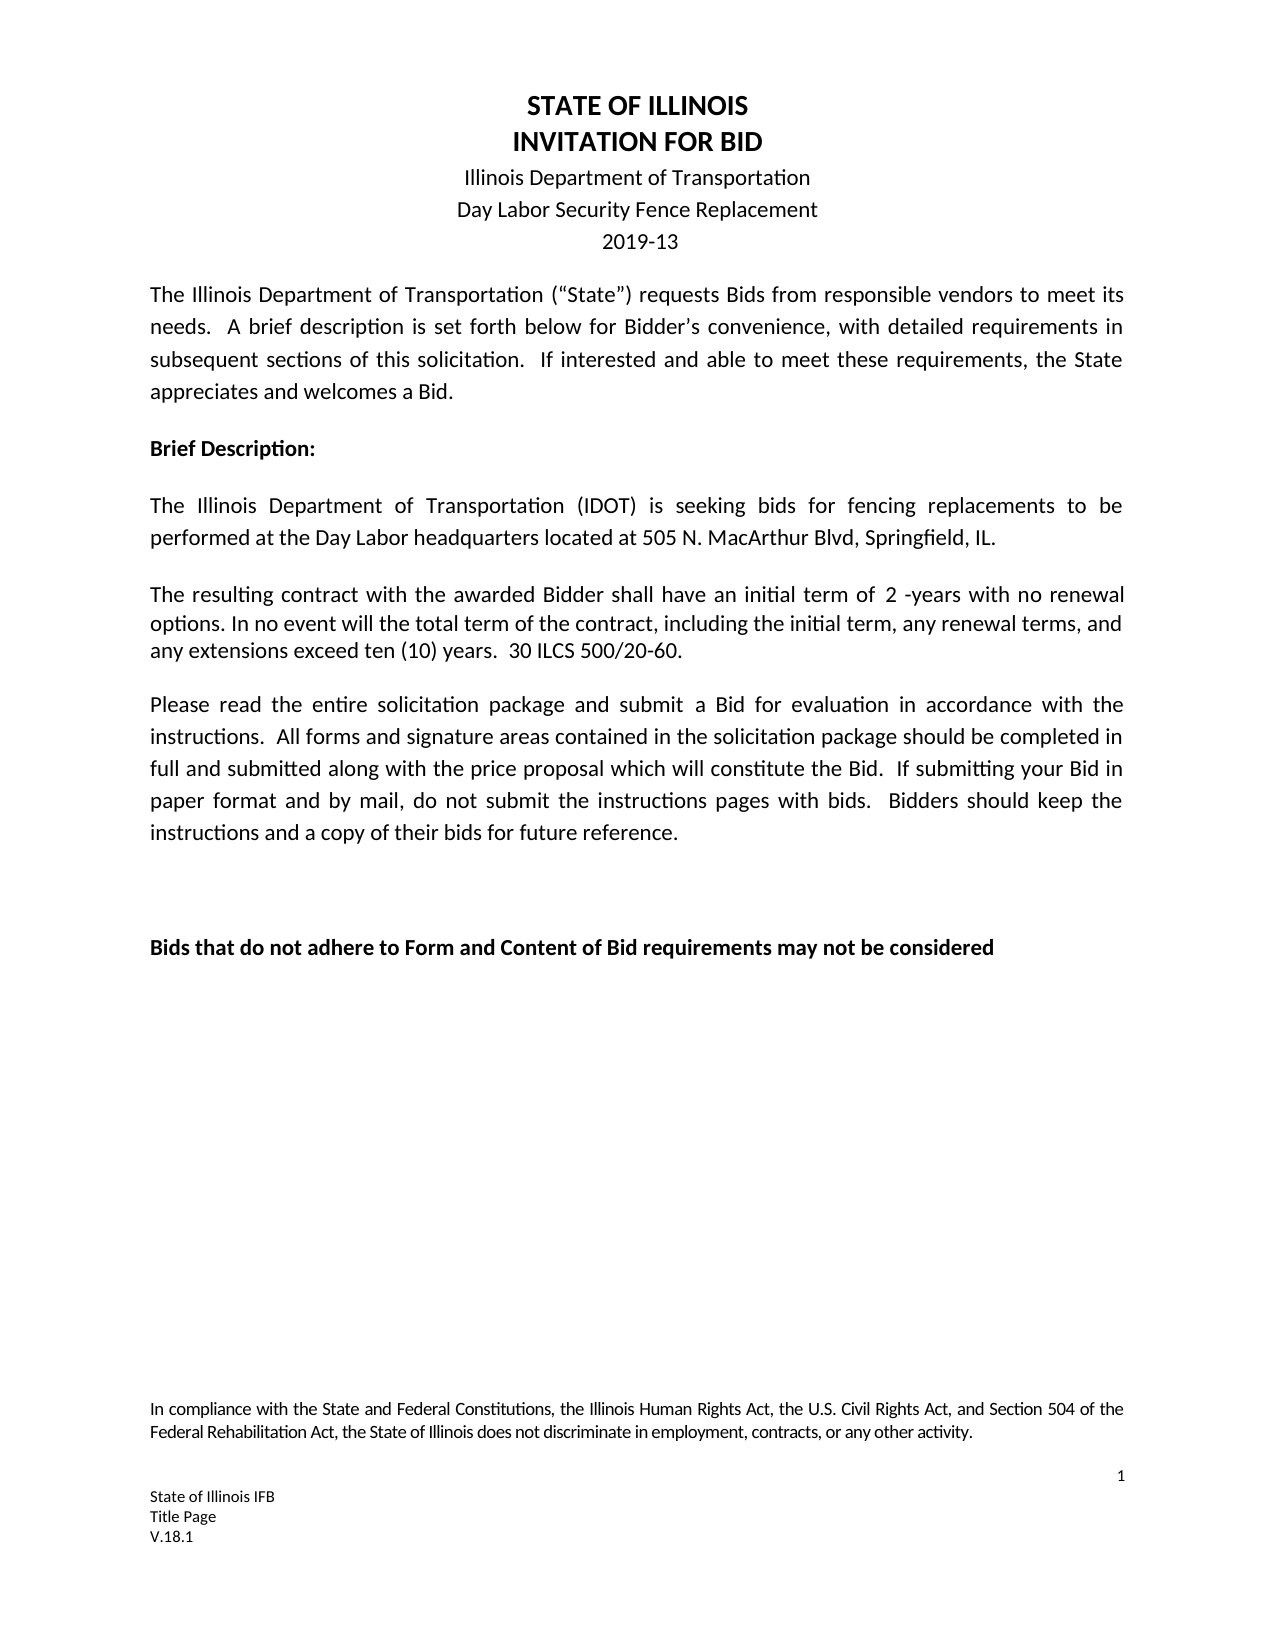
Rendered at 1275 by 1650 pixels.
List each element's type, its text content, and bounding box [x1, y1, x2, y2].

text The (“State”) requests Bids from responsible vendors to meet its needs. A brief description is set forth below for Bidder’s convenience, with detailed requirements in subsequent sections of this solicitation. If interested and able to meet these requirements, the State appreciates and welcomes a Bid. [150, 280, 1125, 405]
text Please read the entire solicitation package and submit a Bid for evaluation in accordance with the instructions. All forms and signature areas contained in the solicitation package should be completed in full and submitted along with the price proposal which will constitute the Bid. If submitting your Bid in paper format and by mail, do not submit the instructions pages with bids. Bidders should keep the instructions and a copy of their bids for future reference. [150, 690, 1125, 846]
text Brief Description: [150, 434, 1125, 462]
text Bids that do not adhere to Form and Content of Bid requirements may not be considered [150, 933, 1125, 961]
